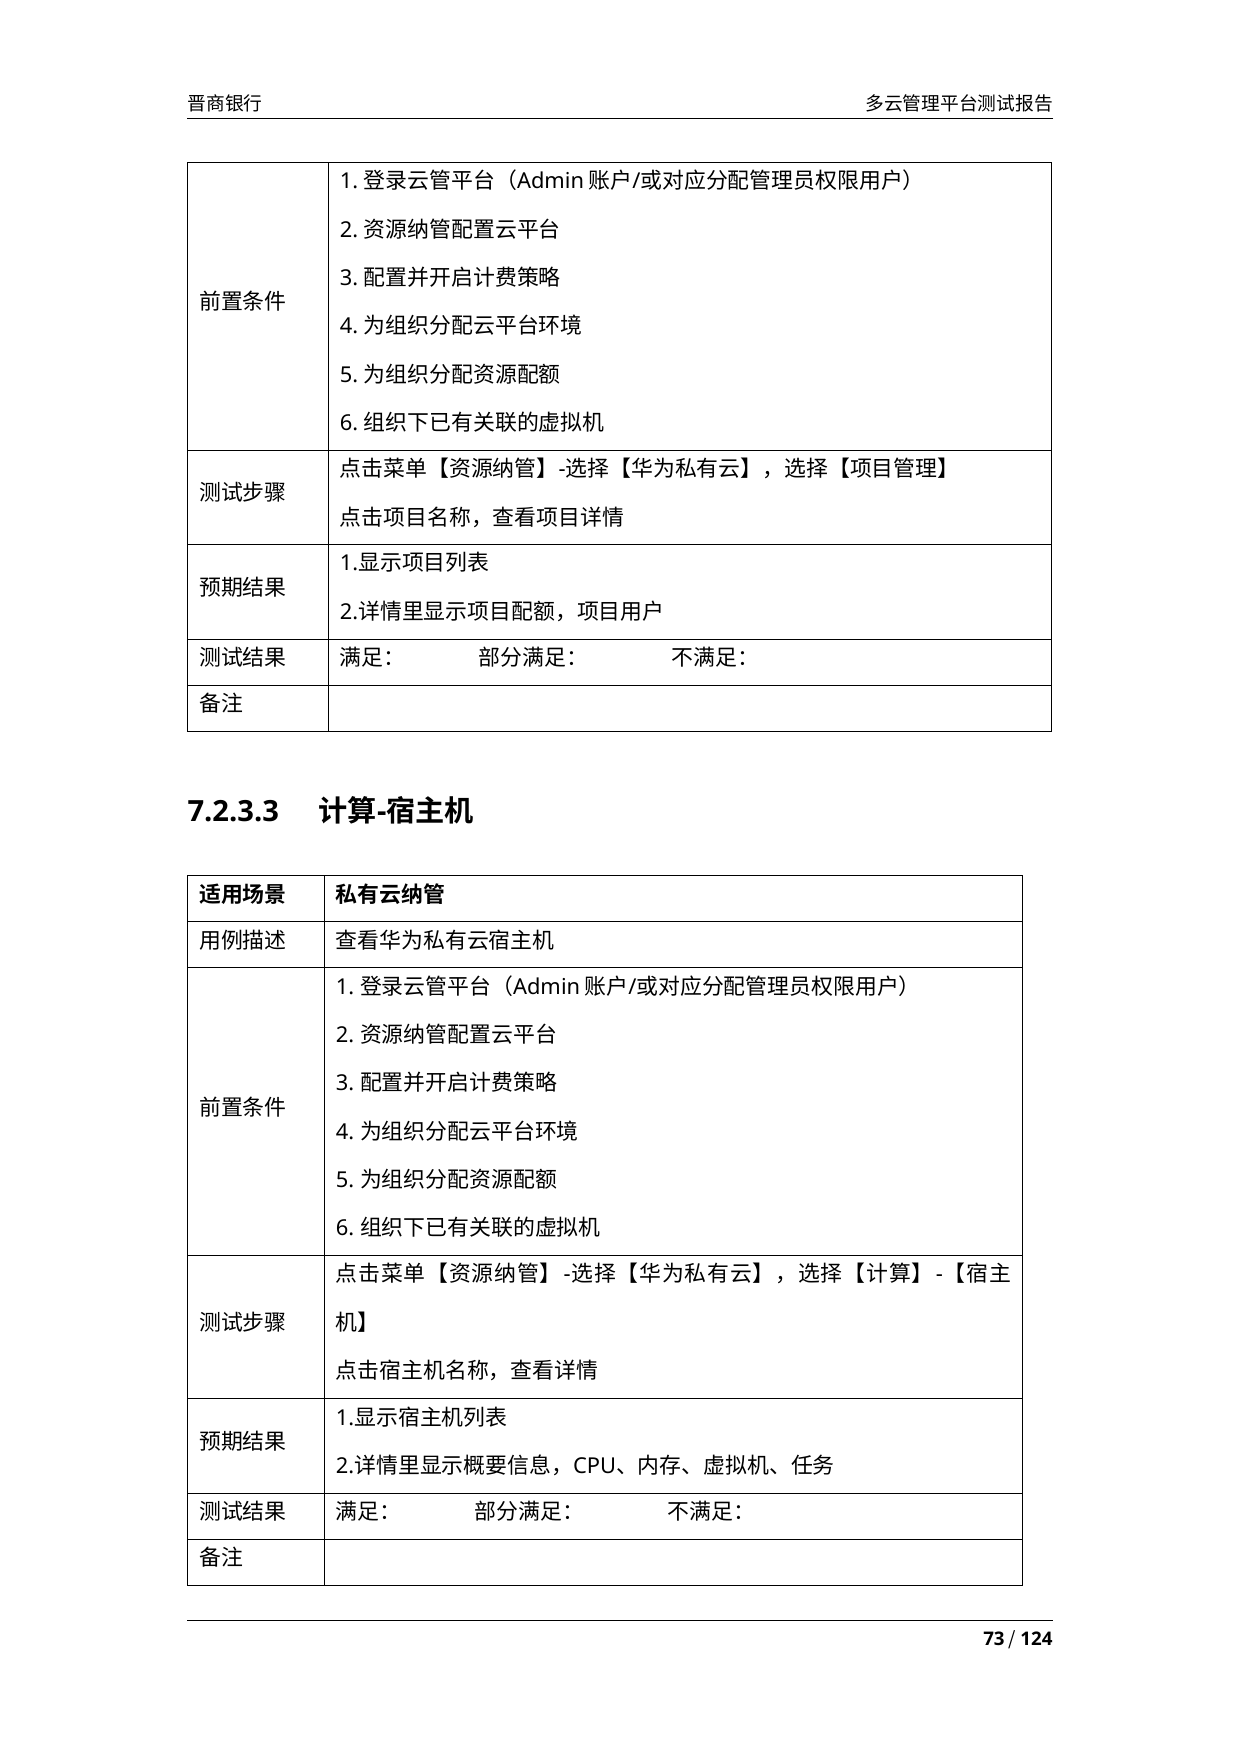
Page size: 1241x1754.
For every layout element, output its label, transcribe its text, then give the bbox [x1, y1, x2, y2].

table_cell 1.显示项目列表 2.详情里显示项目配额，项目用户 [329, 545, 1051, 638]
table_cell 测试步骤 [188, 451, 328, 544]
table_cell 测试步骤 [188, 1256, 324, 1398]
table_cell 点击菜单【资源纳管】-选择【华为私有云】，选择【项目管理】 点击项目名称，查看项目详情 [329, 451, 1051, 544]
table_cell 测试结果 [188, 640, 328, 684]
table_cell [329, 686, 1051, 731]
table_cell 前置条件 [188, 968, 324, 1255]
table_cell 点击菜单【资源纳管】-选择【华为私有云】，选择【计算】-【宿主机】 点击宿主机名称，查看详情 [325, 1256, 1022, 1398]
table_cell 前置条件 [188, 163, 328, 450]
table_cell 满足： 部分满足： 不满足： [329, 640, 1051, 684]
subtitle 计算-宿主机 [187, 777, 1053, 842]
table_cell 1.显示宿主机列表 2.详情里显示概要信息，CPU、内存、虚拟机、任务 [325, 1399, 1022, 1492]
table_cell 用例描述 [188, 922, 324, 967]
table_cell 测试结果 [188, 1494, 324, 1538]
table_cell 备注 [188, 1540, 324, 1584]
table_cell 预期结果 [188, 545, 328, 638]
table_header 适用场景 [188, 876, 324, 921]
table_cell 1. 登录云管平台（Admin账户/或对应分配管理员权限用户） 2. 资源纳管配置云平台 3. 配置并开启计费策略 4. 为组织分配云平台环境 5. 为组织分配资源配额 6. 组织下已有关联的虚拟机 [329, 163, 1051, 450]
table_cell 备注 [188, 686, 328, 731]
table_cell 满足： 部分满足： 不满足： [325, 1494, 1022, 1538]
table_cell 预期结果 [188, 1399, 324, 1492]
table_cell [325, 1540, 1022, 1584]
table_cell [325, 968, 1022, 1255]
table_header 私有云纳管 [325, 876, 1022, 921]
table_cell 查看华为私有云宿主机 [325, 922, 1022, 967]
